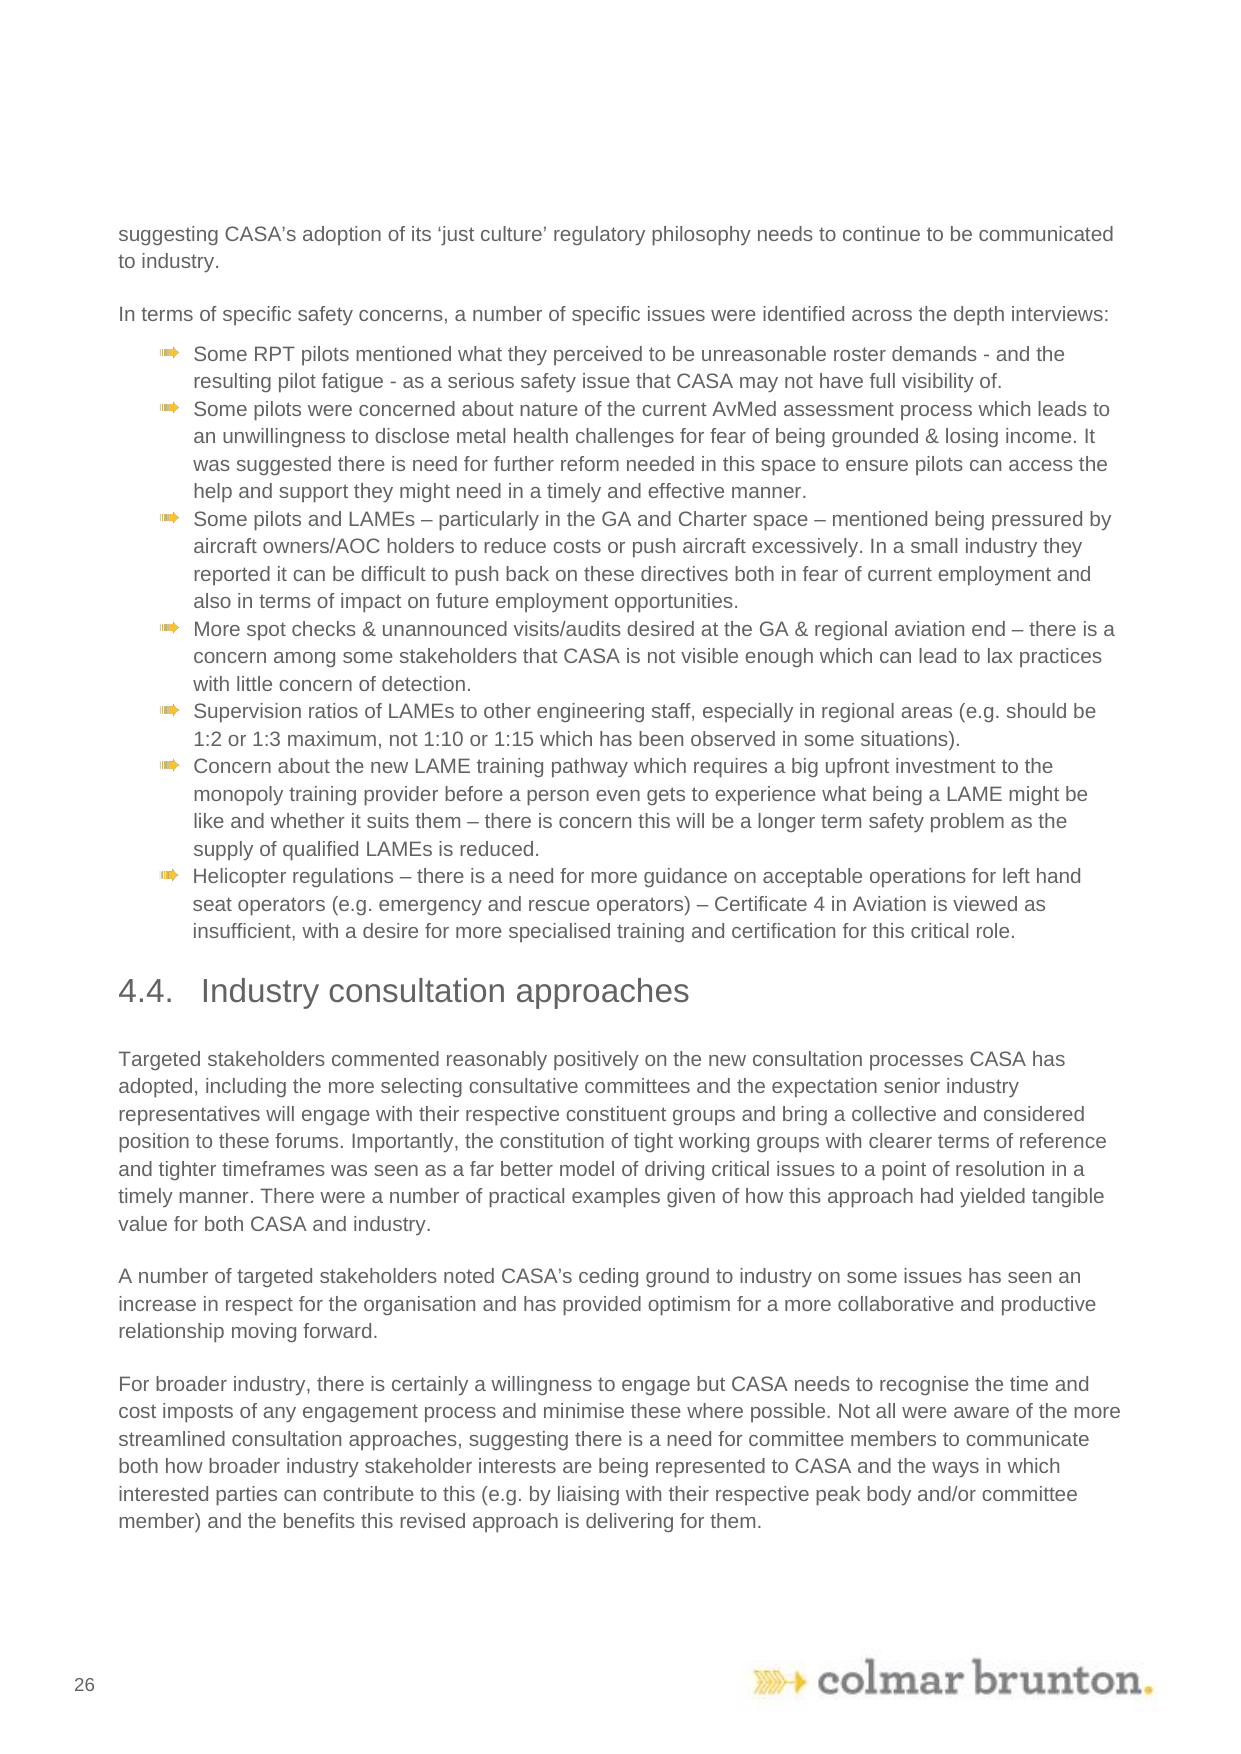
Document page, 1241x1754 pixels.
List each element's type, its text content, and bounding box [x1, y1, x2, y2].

subtitle Some pilots and LAMEs – particularly in the GA and Charter space – mentioned being pressured by aircraft owners/AOC holders to reduce costs or push aircraft excessively. In a small industry they reported it can be difficult to push back on these directives both in fear of current employment and also in terms of impact on future employment opportunities. [156, 506, 1122, 613]
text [118, 221, 1122, 273]
picture [156, 399, 181, 416]
subtitle More spot checks & unannounced visits/audits desired at the GA & regional aviation end – there is a concern among some stakeholders that CASA is not visible enough which can lead to lax practices with little concern of detection. [156, 616, 1122, 695]
subtitle Some pilots were concerned about nature of the current AvMed assessment process which leads to an unwillingness to disclose metal health challenges for fear of being grounded & losing income. It was suggested there is need for further reform needed in this space to ensure pilots can access the help and support they might need in a timely and effective manner. [156, 396, 1122, 503]
subtitle Helicopter regulations – there is a need for more guidance on acceptable operations for left hand seat operators (e.g. emergency and rescue operators) – Certificate 4 in Aviation is viewed as insufficient, with a desire for more specialised training and certification for this critical role. [155, 864, 1122, 943]
picture [731, 1636, 1176, 1717]
subtitle Some RPT pilots mentioned what they perceived to be unreasonable roster demands - and the resulting pilot fatigue - as a serious safety issue that CASA may not have full visibility of. [156, 341, 1122, 393]
subtitle Concern about the new LAME training pathway which requires a big upfront investment to the monopoly training provider before a person even gets to experience what being a LAME might be like and whether it suits them – there is concern this will be a longer term safety problem as the supply of qualified LAMEs is reduced. [156, 754, 1122, 860]
picture [156, 509, 181, 526]
text For broader industry, there is certainly a willingness to engage but CASA needs to recognise the time and cost imposts of any engagement process and minimise these where possible. Not all were aware of the more streamlined consultation approaches, suggesting there is a need for committee members to communicate both how broader industry stakeholder interests are being represented to CASA and the ways in which interested parties can contribute to this (e.g. by liaising with their respective peak body and/or committee member) and the benefits this revised approach is delivering for them. [118, 1372, 1122, 1533]
picture [156, 344, 181, 361]
subtitle Industry consultation approaches [118, 971, 1122, 1010]
picture [156, 619, 181, 636]
text A number of targeted stakeholders noted CASA’s ceding ground to industry on some issues has seen an increase in respect for the organisation and has provided optimism for a more collaborative and productive relationship moving forward. [118, 1264, 1122, 1343]
text In terms of specific safety concerns, a number of specific issues were identified across the depth interviews: [118, 301, 1122, 325]
text Targeted stakeholders commented reasonably positively on the new consultation processes CASA has adopted, including the more selecting consultative committees and the expectation senior industry representatives will engage with their respective constituent groups and bring a collective and considered position to these forums. Importantly, the constitution of tight working groups with clearer terms of reference and tighter timeframes was seen as a far better model of driving critical issues to a point of resolution in a timely manner. There were a number of practical examples given of how this approach had yielded tangible value for both CASA and industry. [118, 1047, 1122, 1236]
subtitle Supervision ratios of LAMEs to other engineering staff, especially in regional areas (e.g. should be 1:2 or 1:3 maximum, not 1:10 or 1:15 which has been observed in some situations). [156, 699, 1122, 750]
picture [156, 756, 181, 774]
picture [156, 701, 181, 719]
picture [156, 866, 180, 884]
